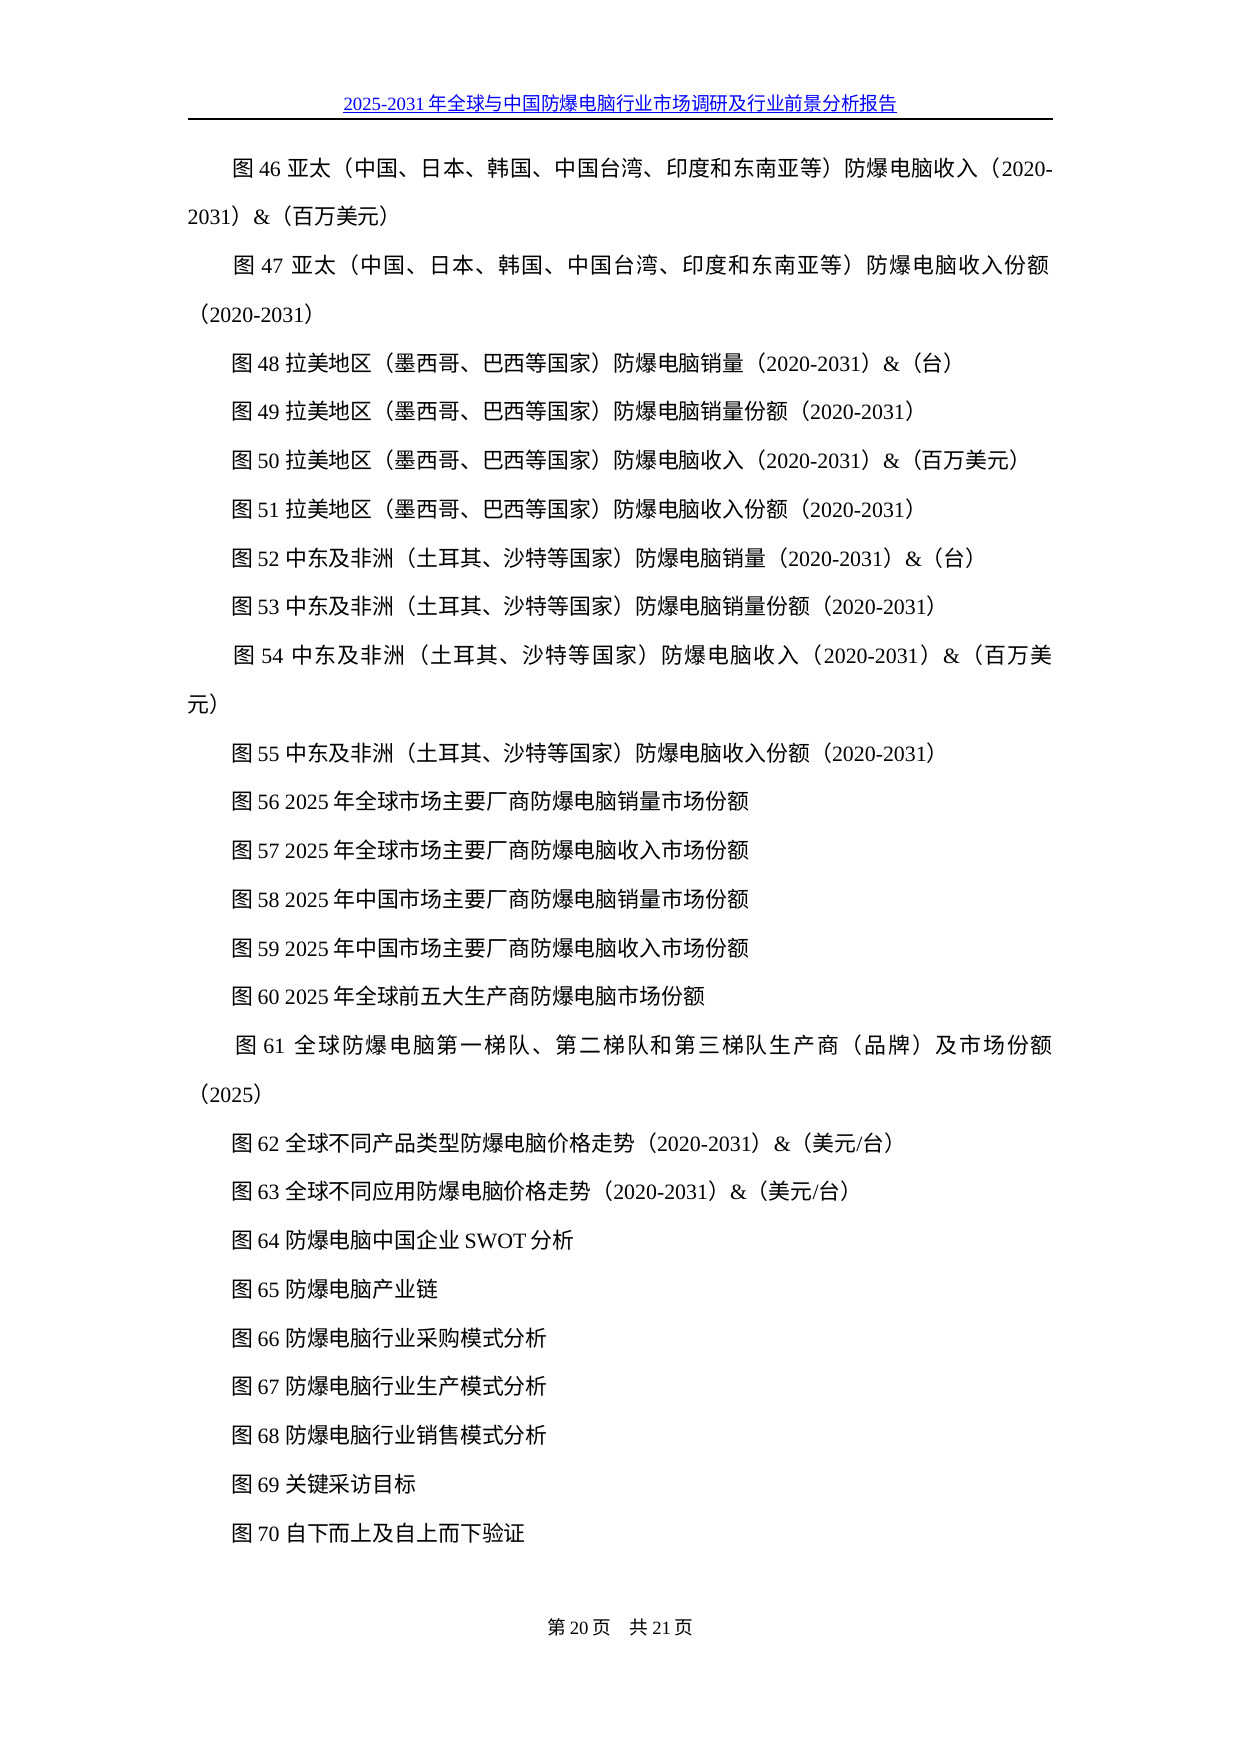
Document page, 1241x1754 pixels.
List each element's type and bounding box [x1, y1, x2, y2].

text [187, 150, 1053, 1548]
